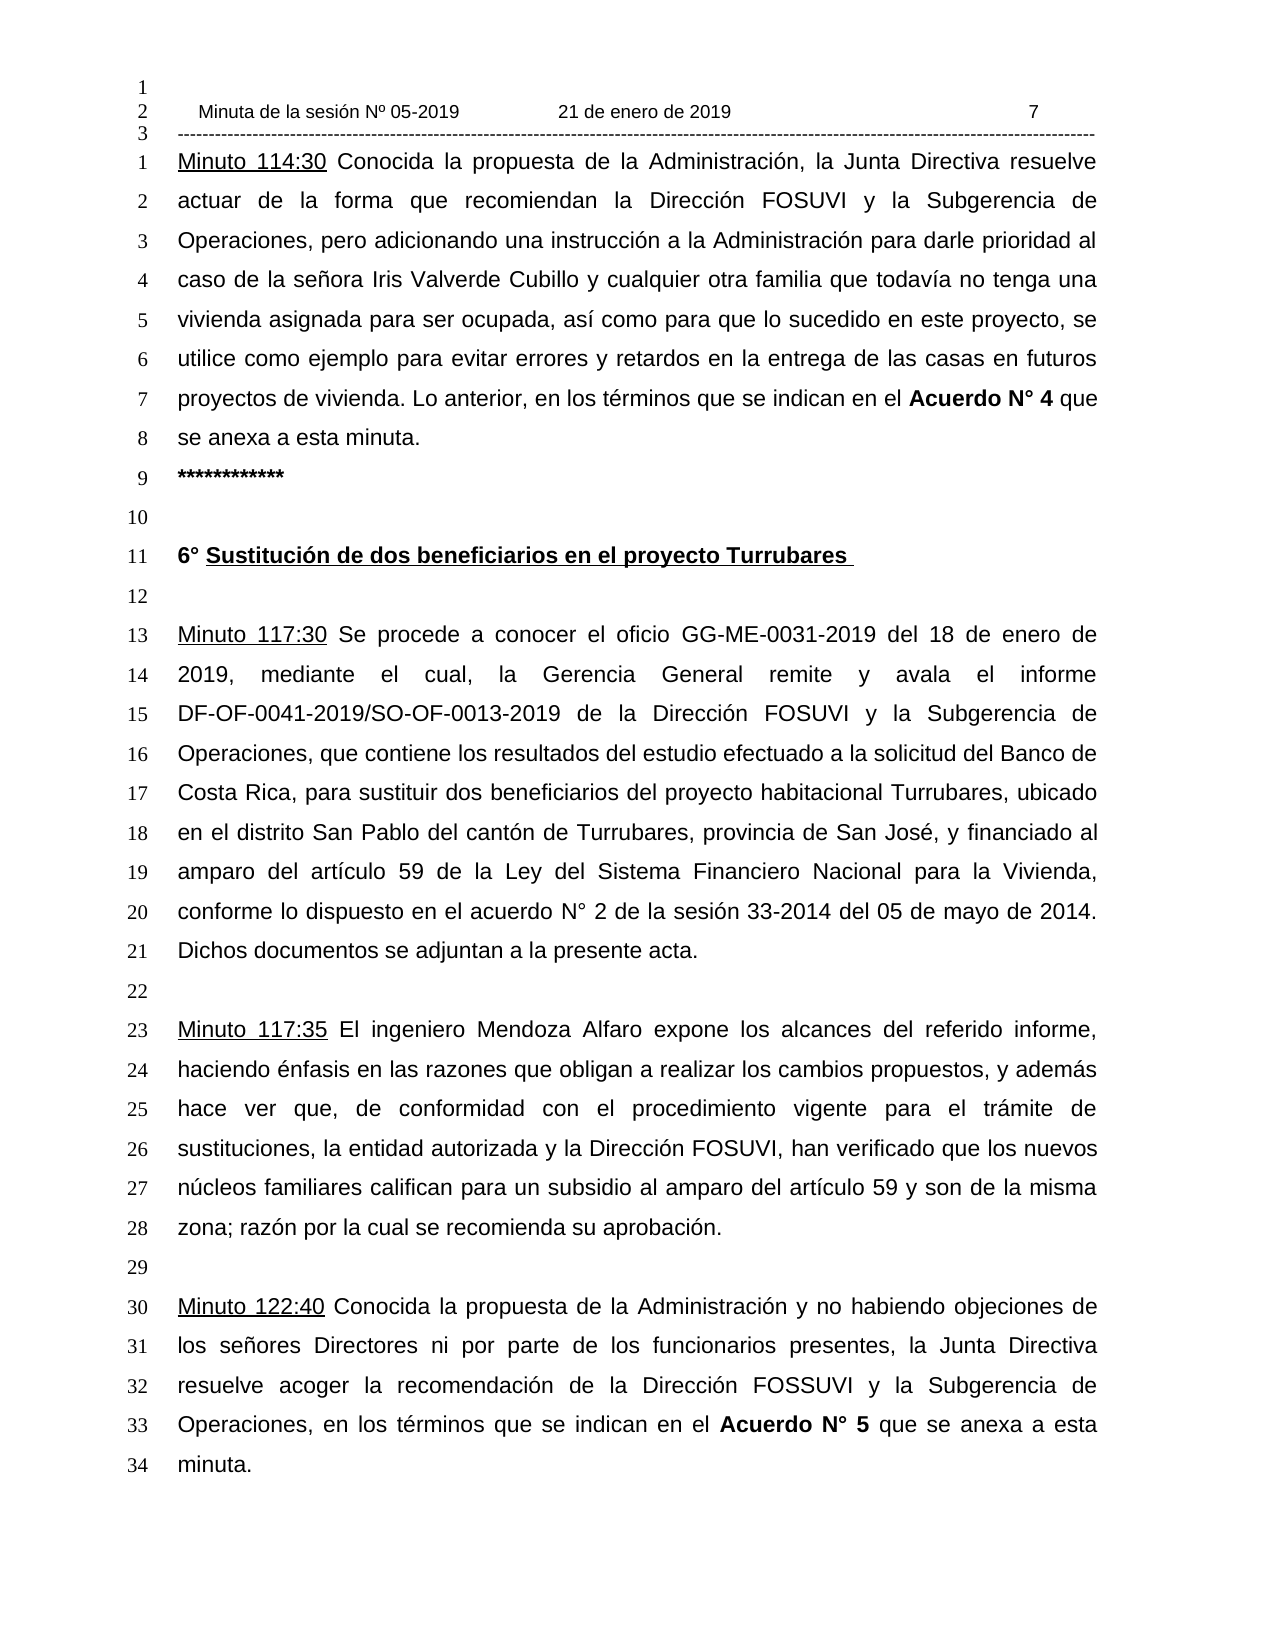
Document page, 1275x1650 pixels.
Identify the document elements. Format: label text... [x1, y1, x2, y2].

text Minuto 122:40 Conocida la propuesta de la Administración y no habiendo objeciones de los señores Directores ni por parte de los funcionarios presentes, la Junta Directiva resuelve acoger la recomendación de la Dirección FOSSUVI y la Subgerencia de Operaciones, en los términos que se indican en el Acuerdo N° 5 que se anexa a esta minuta. [177, 1293, 1098, 1477]
text 6° Sustitución de dos beneficiarios en el proyecto Turrubares [177, 542, 1098, 569]
text Minuto 117:30 Se procede a conocer el oficio GG-ME-0031-2019 del 18 de enero de 2019, mediante el cual, la Gerencia General remite y avala el informe DF-OF-0041-2019/SO-OF-0013-2019 de la Dirección FOSUVI y la Subgerencia de Operaciones, que contiene los resultados del estudio efectuado a la solicitud del Banco de Costa Rica, para sustituir dos beneficiarios del proyecto habitacional Turrubares, ubicado en el distrito San Pablo del cantón de Turrubares, provincia de San José, y financiado al amparo del artículo 59 de la Ley del Sistema Financiero Nacional para la Vivienda, conforme lo dispuesto en el acuerdo N° 2 de la sesión 33-2014 del 05 de mayo de 2014. Dichos documentos se adjuntan a la presente acta. [177, 621, 1098, 964]
text Minuto 114:30 Conocida la propuesta de la Administración, la Junta Directiva resuelve actuar de la forma que recomiendan la Dirección FOSUVI y la Subgerencia de Operaciones, pero adicionando una instrucción a la Administración para darle prioridad al caso de la señora Iris Valverde Cubillo y cualquier otra familia que todavía no tenga una vivienda asignada para ser ocupada, así como para que lo sucedido en este proyecto, se utilice como ejemplo para evitar errores y retardos en la entrega de las casas en futuros proyectos de vivienda. Lo anterior, en los términos que se indican en el Acuerdo N° 4 que se anexa a esta minuta. [177, 148, 1098, 450]
text ************ [177, 463, 1098, 490]
text Minuto 117:35 El ingeniero Mendoza Alfaro expone los alcances del referido informe, haciendo énfasis en las razones que obligan a realizar los cambios propuestos, y además hace ver que, de conformidad con el procedimiento vigente para el trámite de sustituciones, la entidad autorizada y la Dirección FOSUVI, han verificado que los nuevos núcleos familiares califican para un subsidio al amparo del artículo 59 y son de la misma zona; razón por la cual se recomienda su aprobación. [177, 1016, 1098, 1240]
